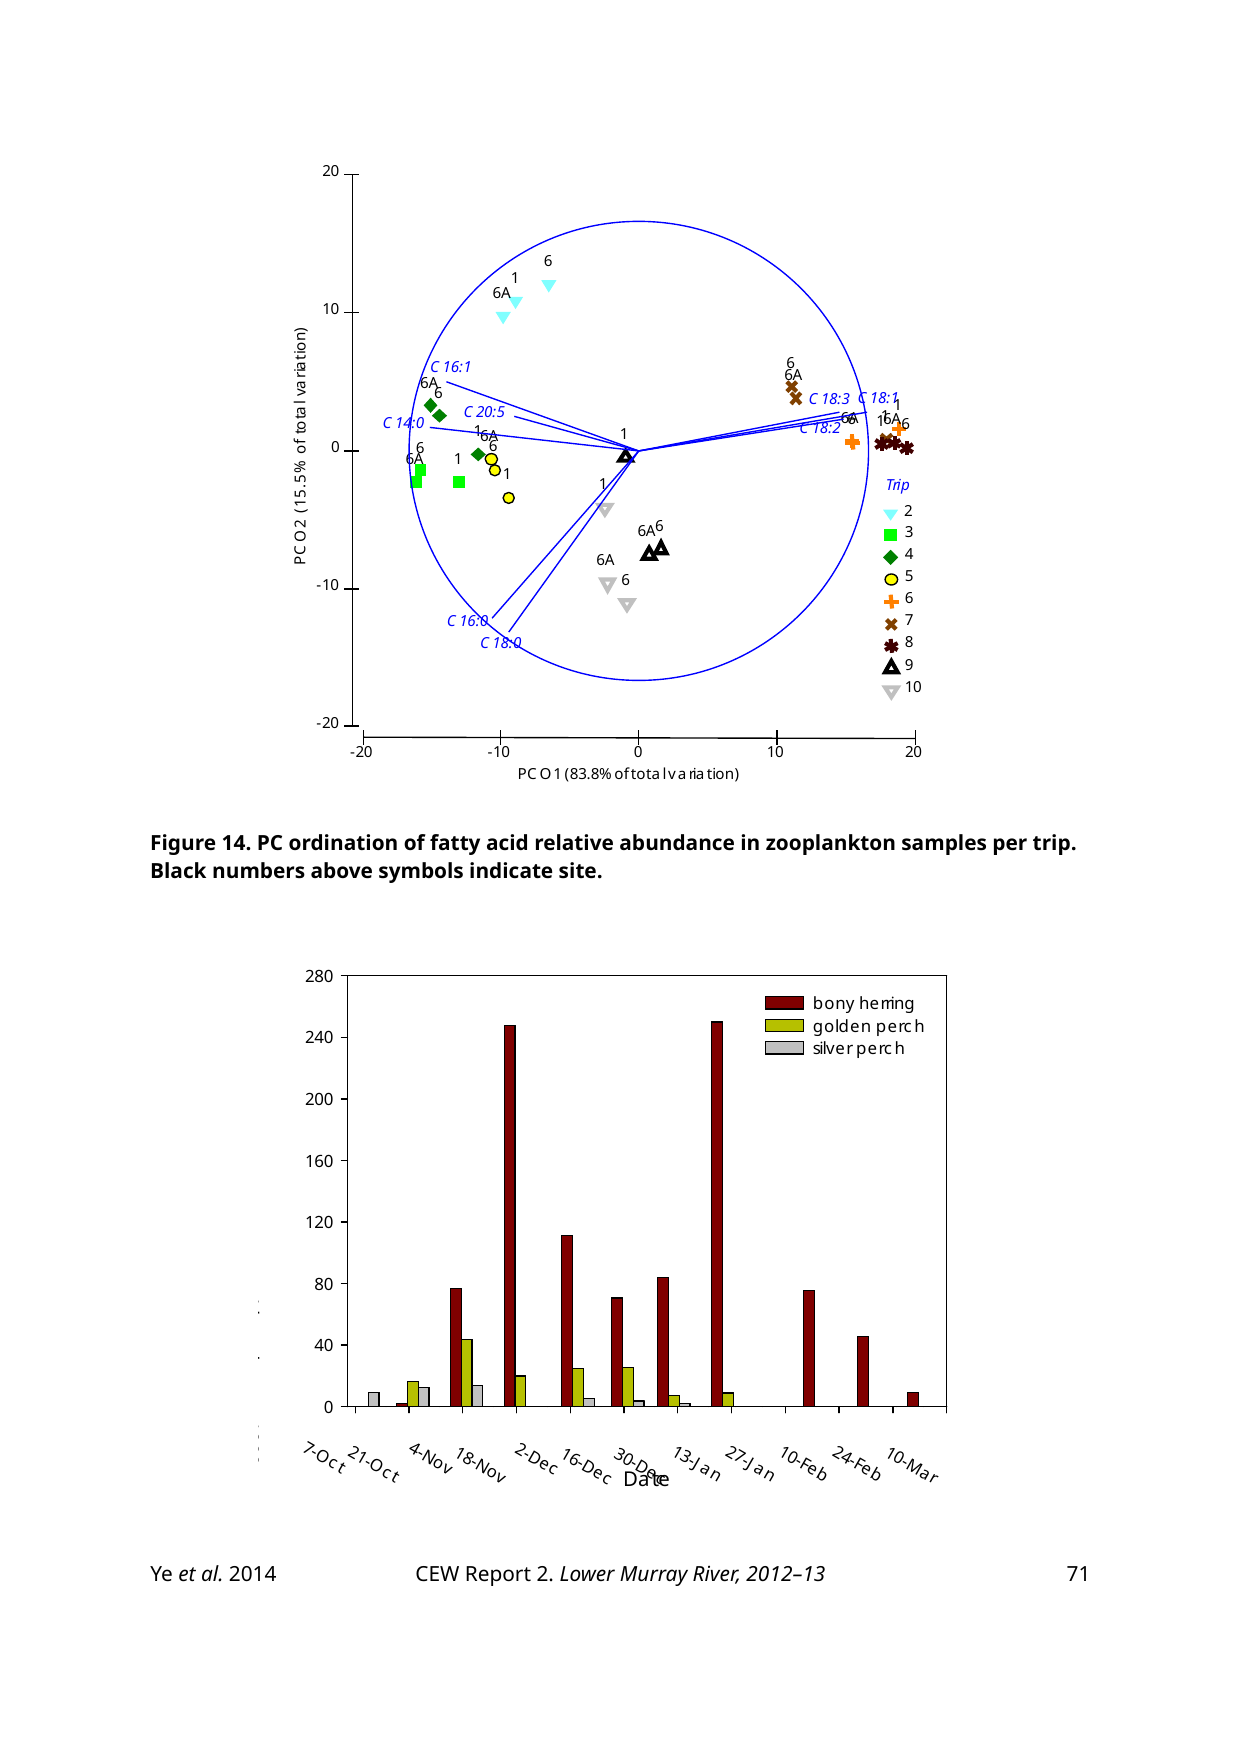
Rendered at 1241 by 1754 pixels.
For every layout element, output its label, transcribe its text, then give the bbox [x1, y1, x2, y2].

text Figure 14. PC ordination of fatty acid relative abundance in zooplankton samples per trip. Black numbers above symbols indicate site. [150, 828, 1090, 885]
